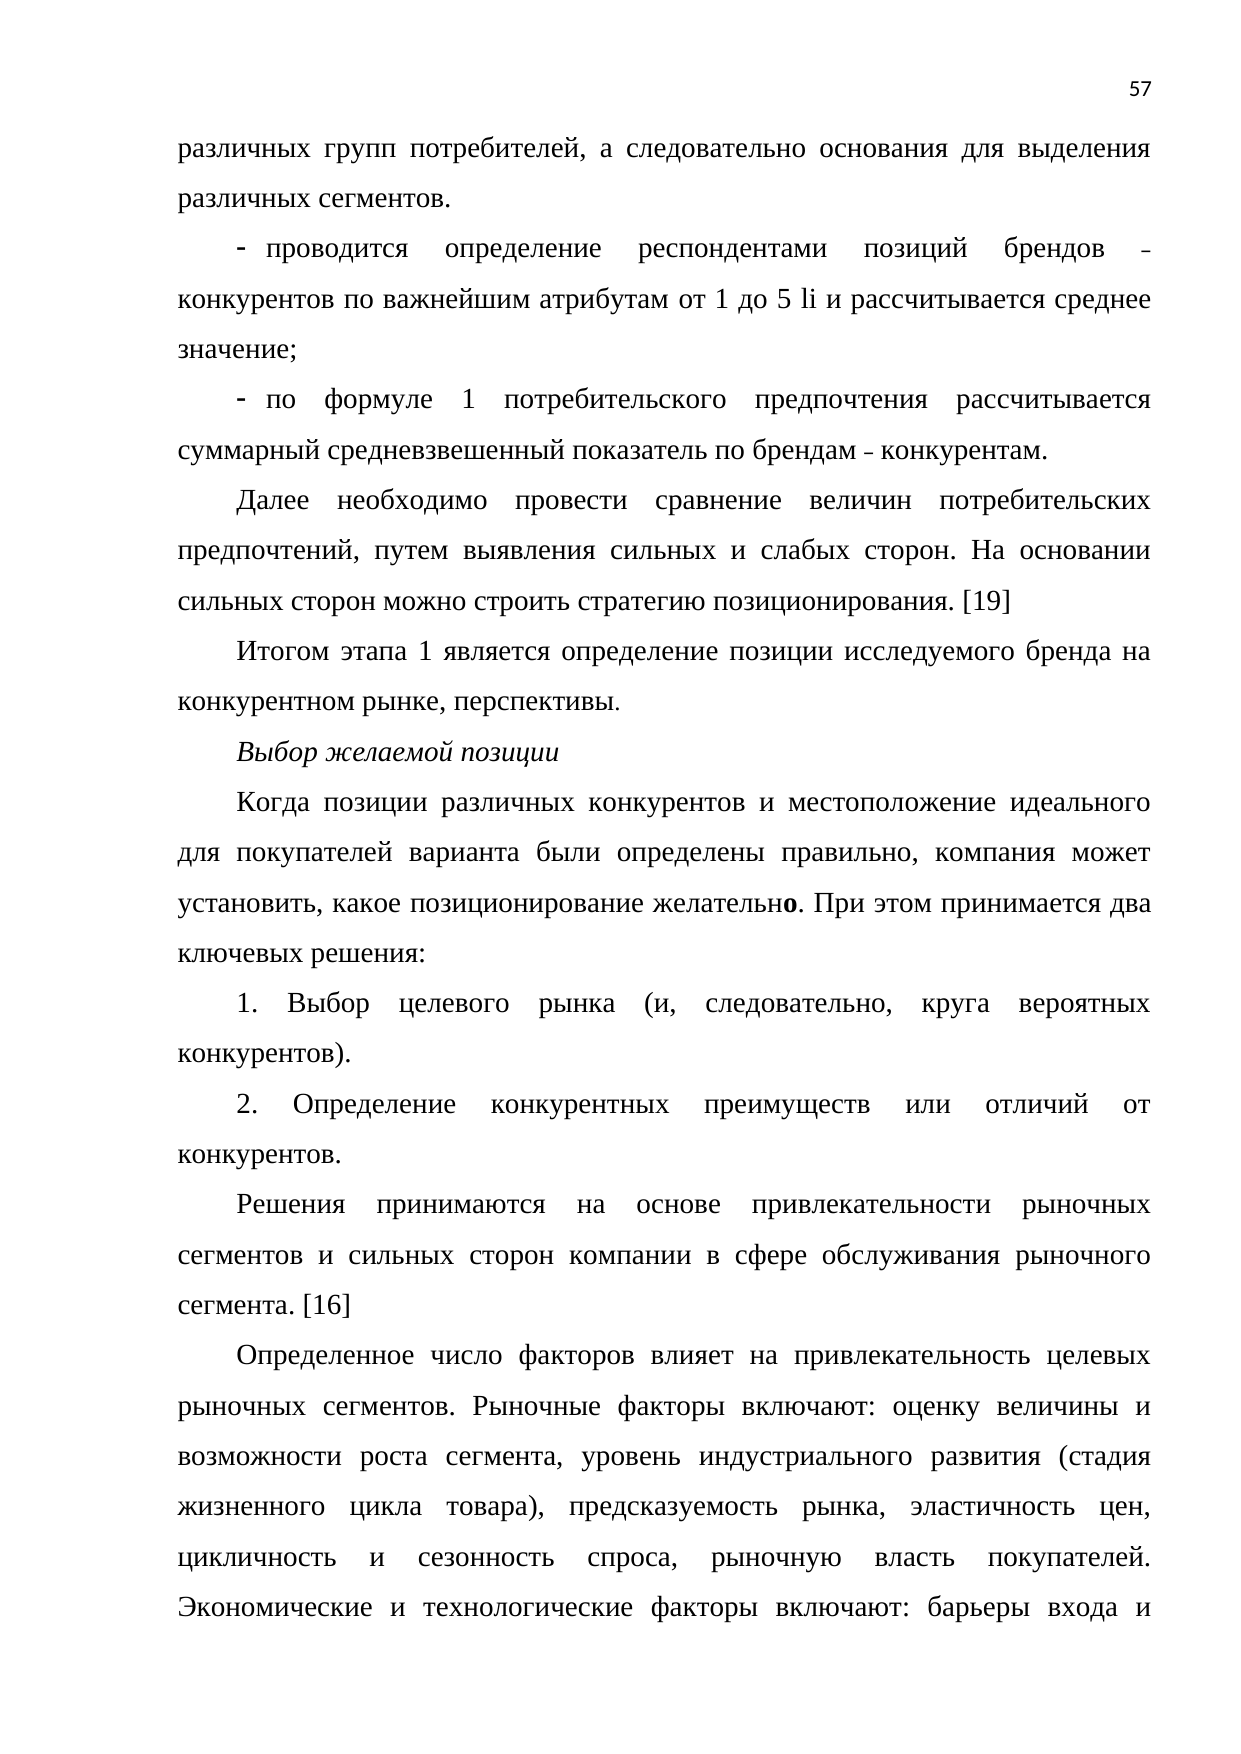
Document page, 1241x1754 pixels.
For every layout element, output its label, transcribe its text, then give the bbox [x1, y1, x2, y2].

text Далее необходимо провести сравнение величин потребительских предпочтений, путем выявления сильных и слабых сторон. На основании сильных сторон можно строить стратегию позиционирования. [19] [177, 482, 1152, 616]
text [177, 1337, 1152, 1623]
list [177, 130, 1152, 214]
text Выбор желаемой позиции [177, 734, 1152, 767]
text 1. Выбор целевого рынка (и, следовательно, круга вероятных конкурентов). [177, 985, 1152, 1069]
text Когда позиции различных конкурентов и местоположение идеального для покупателей варианта были определены правильно, компания может установить, какое позиционирование желательно. При этом принимается два ключевых решения: [177, 784, 1152, 968]
text Итогом этапа 1 является определение позиции исследуемого бренда на конкурентном рынке, перспективы. [177, 633, 1152, 717]
list проводится определение респондентами позиций брендов ˗ конкурентов по важнейшим атрибутам от 1 до 5 li и рассчитывается среднее значение; [177, 230, 1152, 365]
text 2. Определение конкурентных преимуществ или отличий от конкурентов. [177, 1086, 1152, 1170]
list по формуле 1 потребительского предпочтения рассчитывается суммарный средневзвешенный показатель по брендам ˗ конкурентам. [177, 381, 1152, 465]
text Решения принимаются на основе привлекательности рыночных сегментов и сильных сторон компании в сфере обслуживания рыночного сегмента. [16] [177, 1187, 1152, 1321]
